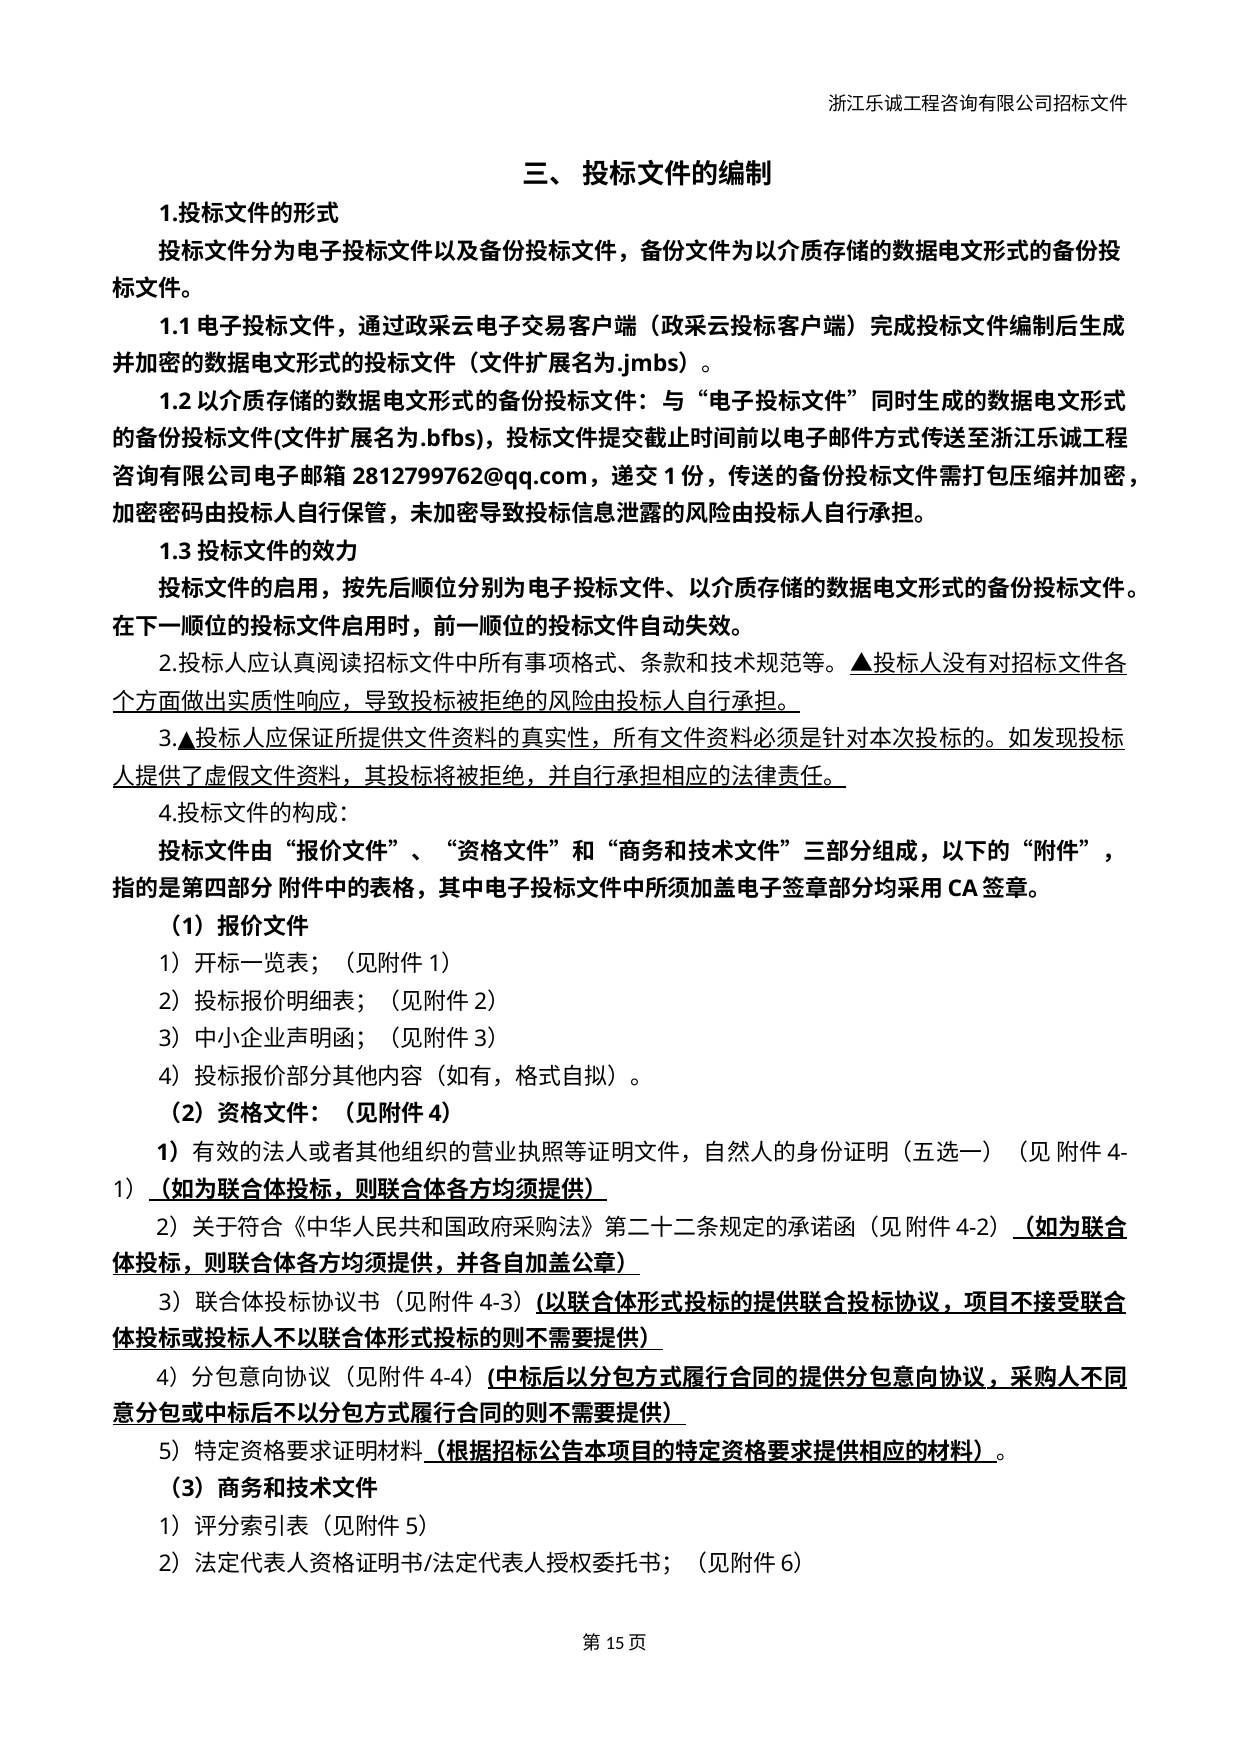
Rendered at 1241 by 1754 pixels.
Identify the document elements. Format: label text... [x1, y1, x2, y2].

text 2）投标报价明细表；（见附件2） [112, 979, 1128, 1017]
text 5）特定资格要求证明材料（根据招标公告本项目的特定资格要求提供相应的材料）。 [112, 1429, 1128, 1467]
text （2）资格文件：（见附件4） [112, 1092, 1128, 1129]
text 1.投标文件的形式 [112, 192, 1128, 229]
text 2.投标人应认真阅读招标文件中所有事项格式、条款和技术规范等。▲投标人没有对招标文件各个方面做出实质性响应，导致投标被拒绝的风险由投标人自行承担。 [112, 642, 1128, 717]
text 4）分包意向协议（见附件4-4）(中标后以分包方式履行合同的提供分包意向协议，采购人不同意分包或中标后不以分包方式履行合同的则不需要提供） [112, 1354, 1128, 1429]
text 1.3 投标文件的效力 [112, 529, 1128, 567]
text 1.1电子投标文件，通过政采云电子交易客户端（政采云投标客户端）完成投标文件编制后生成并加密的数据电文形式的投标文件（文件扩展名为.jmbs）。 [112, 304, 1128, 379]
text 1）开标一览表；（见附件1） [112, 942, 1128, 979]
text 1）评分索引表（见附件5） [112, 1504, 1128, 1542]
text 3）联合体投标协议书（见附件4-3）(以联合体形式投标的提供联合投标协议，项目不接受联合体投标或投标人不以联合体形式投标的则不需要提供） [112, 1279, 1128, 1354]
text 1.2以介质存储的数据电文形式的备份投标文件：与“电子投标文件”同时生成的数据电文形式的备份投标文件(文件扩展名为.bfbs)，投标文件提交截止时间前以电子邮件方式传送至浙江乐诚工程咨询有限公司电子邮箱2812799762@qq.com，递交1份，传送的备份投标文件需打包压缩并加密，加密密码由投标人自行保管，未加密导致投标信息泄露的风险由投标人自行承担。 [112, 379, 1128, 529]
text 投标文件分为电子投标文件以及备份投标文件，备份文件为以介质存储的数据电文形式的备份投标文件。 [112, 229, 1128, 304]
text （3）商务和技术文件 [112, 1467, 1128, 1504]
text 投标文件由“报价文件”、“资格文件”和“商务和技术文件”三部分组成，以下的“附件”，指的是第四部分 附件中的表格，其中电子投标文件中所须加盖电子签章部分均采用CA签章。 [112, 829, 1128, 904]
text 3）中小企业声明函；（见附件3） [112, 1017, 1128, 1054]
text （1）报价文件 [112, 904, 1128, 942]
text 三、 投标文件的编制 [112, 150, 1128, 192]
text 4.投标文件的构成： [112, 792, 1128, 829]
text 2）关于符合《中华人民共和国政府采购法》第二十二条规定的承诺函（见附件4-2）（如为联合体投标，则联合体各方均须提供，并各自加盖公章） [112, 1204, 1128, 1279]
text 1）有效的法人或者其他组织的营业执照等证明文件，自然人的身份证明（五选一）（见附件4-1）（如为联合体投标，则联合体各方均须提供） [112, 1129, 1128, 1204]
text 2）法定代表人资格证明书/法定代表人授权委托书；（见附件6） [112, 1542, 1128, 1579]
text 投标文件的启用，按先后顺位分别为电子投标文件、以介质存储的数据电文形式的备份投标文件。在下一顺位的投标文件启用时，前一顺位的投标文件自动失效。 [112, 567, 1128, 642]
text 4）投标报价部分其他内容（如有，格式自拟）。 [112, 1054, 1128, 1092]
text 3.▲投标人应保证所提供文件资料的真实性，所有文件资料必须是针对本次投标的。如发现投标人提供了虚假文件资料，其投标将被拒绝，并自行承担相应的法律责任。 [112, 717, 1128, 792]
